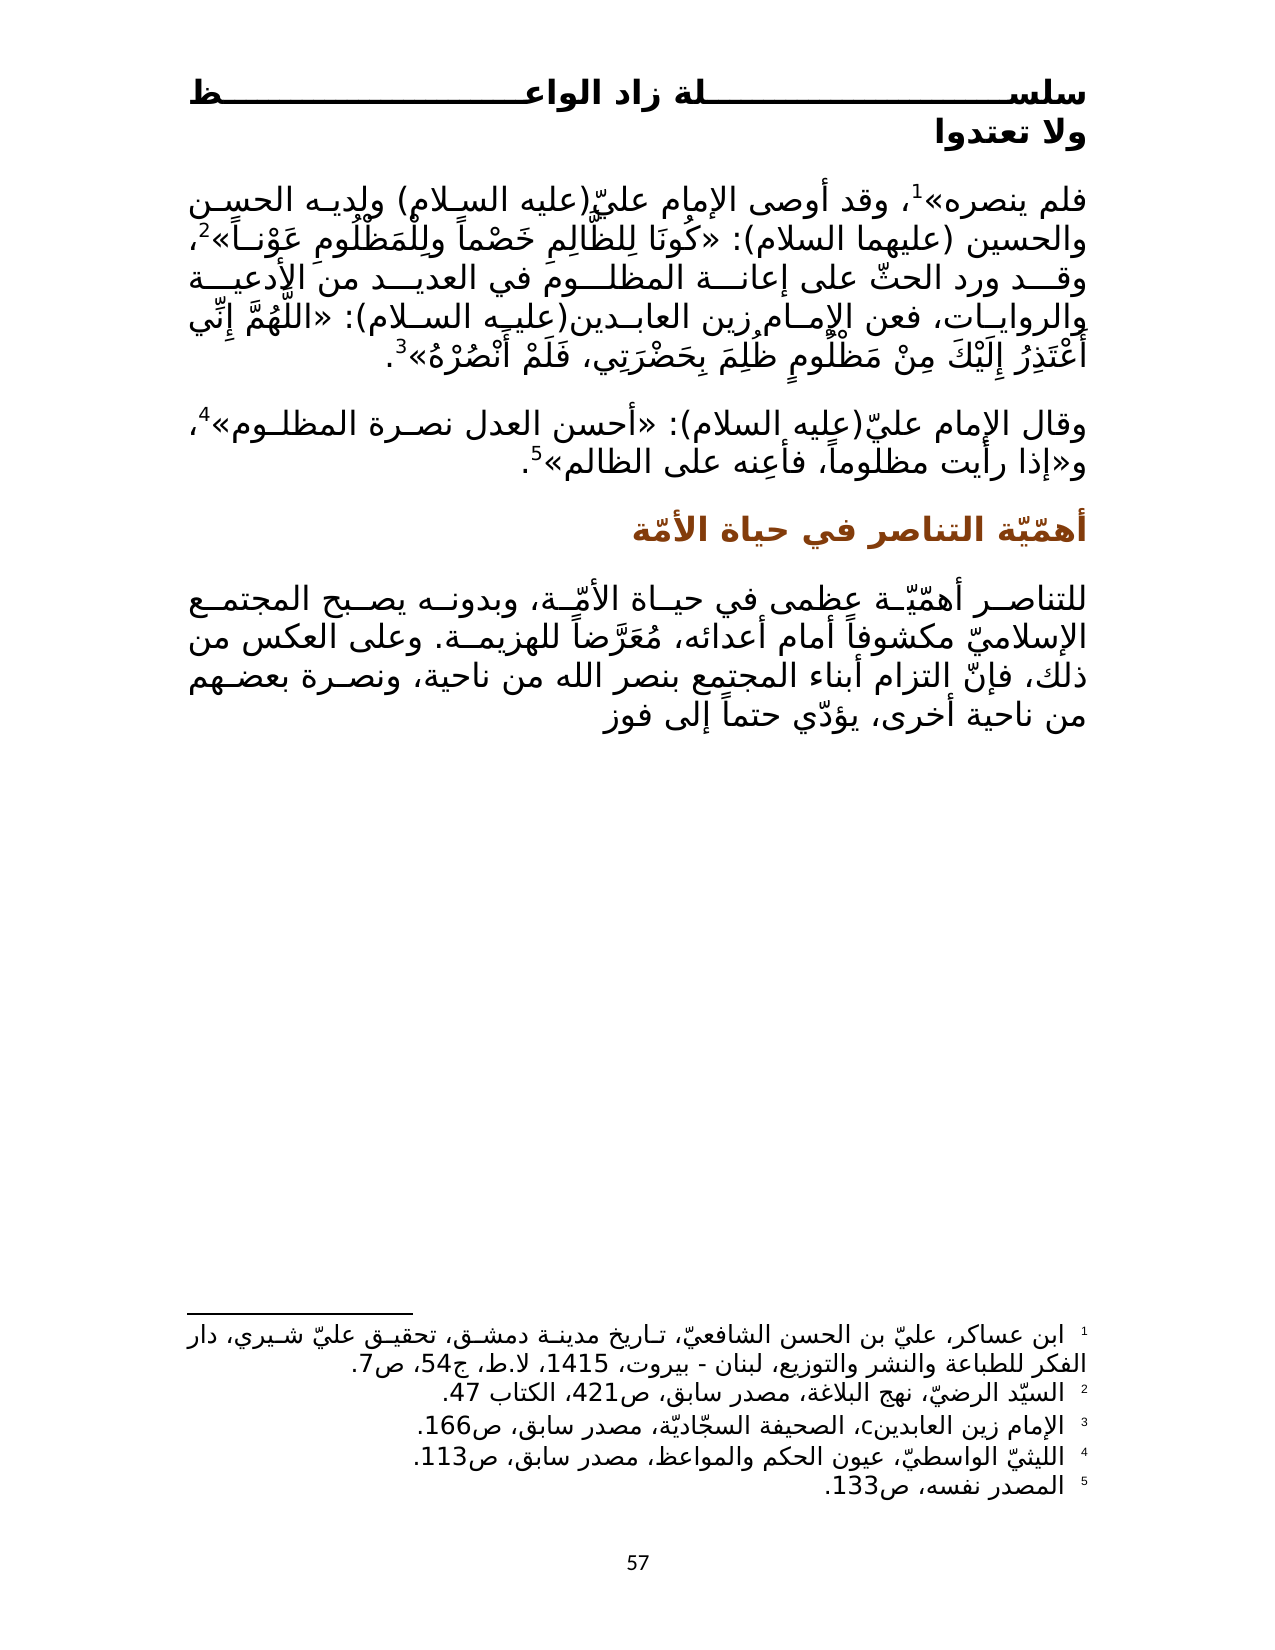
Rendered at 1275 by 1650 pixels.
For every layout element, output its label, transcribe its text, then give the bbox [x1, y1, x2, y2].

text وقال الإمام عليّ(عليه السلام): «أحسن العدل نصرة المظلوم»، و«إذا رأيت مظلوماً، فأعِنه على الظالم». [187, 404, 1087, 482]
text أهمّيّة التناصر في حياة الأمّة [187, 511, 1087, 550]
text فلم ينصره»، وقد أوصى الإمام عليّ(عليه السلام) ولديه الحسن والحسين (عليهما السلام): «كُونَا لِلظَّالِمِ خَصْماً ولِلْمَظْلُومِ عَوْناً»، وقد ورد الحثّ على إعانة المظلوم في العديد من الأدعية والروايات، فعن الإمام زين العابدين(عليه السلام): «اللَّهُمَّ إِنِّي أَعْتَذِرُ إِلَيْكَ مِنْ مَظْلُومٍ ظُلِمَ بِحَضْرَتِي، فَلَمْ أَنْصُرْهُ». [187, 181, 1087, 375]
text للتناصر أهمّيّة عظمى في حياة الأمّة، وبدونه يصبح المجتمع الإسلاميّ مكشوفاً أمام أعدائه، مُعَرَّضاً للهزيمة. وعلى العكس من ذلك، فإنّ التزام أبناء المجتمع بنصر الله من ناحية، ونصرة بعضهم من ناحية أخرى، يؤدّي حتماً إلى فوز [187, 579, 1087, 734]
